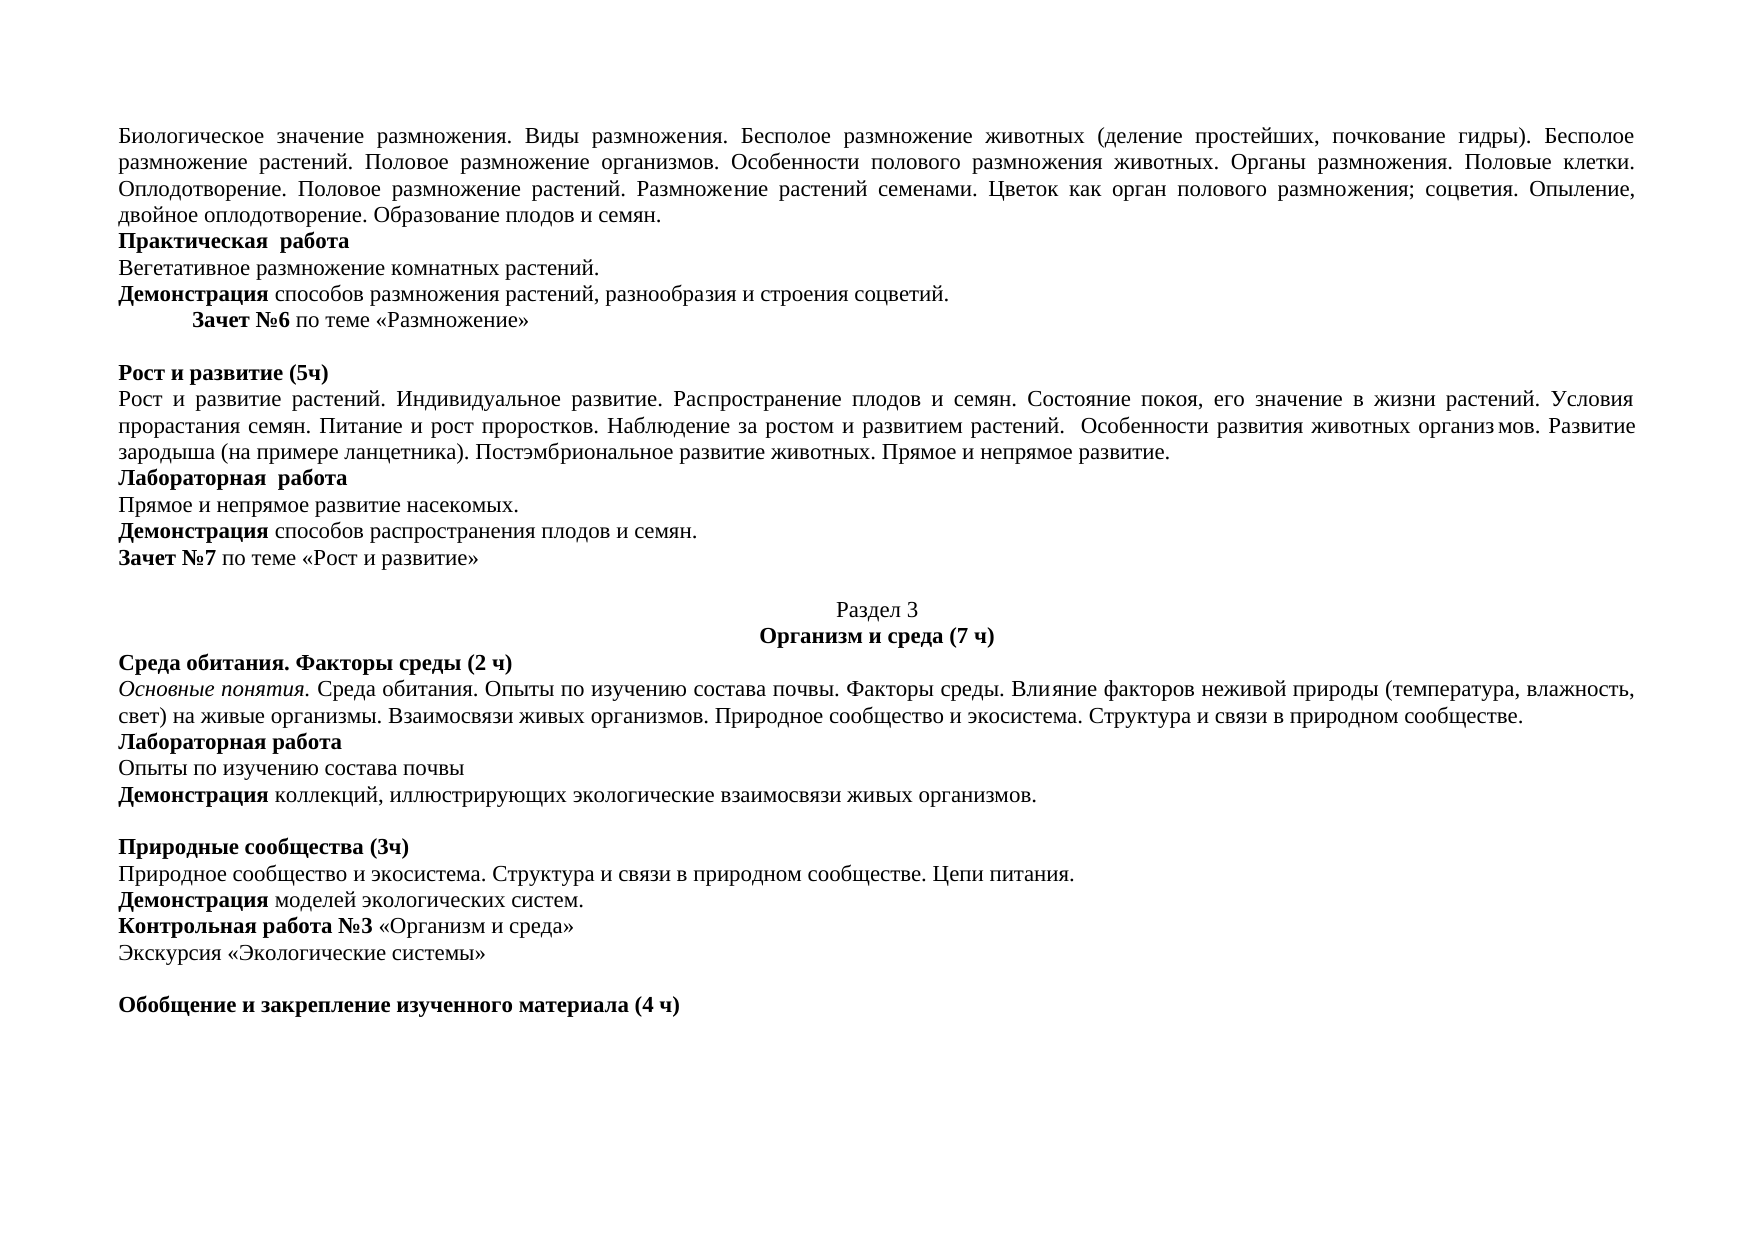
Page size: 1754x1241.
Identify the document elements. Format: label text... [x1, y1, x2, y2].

text Основные понятия. Среда обитания. Опыты по изучению состава почвы. Факторы среды. Влияние факторов неживой природы (температура, влажность, свет) на живые организмы. Взаимосвязи живых организмов. Природное сообщество и экосистема. Структура и связи в природном сообществе. [118, 675, 1636, 728]
text Лабораторная работа [118, 464, 1636, 491]
text Лабораторная работа [118, 728, 1636, 754]
text Экскурсия «Экологические системы» [118, 939, 1636, 965]
text Опыты по изучению состава почвы [118, 754, 1636, 781]
text Раздел 3 [118, 596, 1636, 623]
text Вегетативное размножение комнатных растений. [118, 254, 1636, 280]
text Демонстрация коллекций, иллюстрирующих экологические взаимосвязи живых организмов. [118, 781, 1636, 807]
text Организм и среда (7 ч) [118, 623, 1636, 649]
text Демонстрация моделей экологических систем. [118, 886, 1636, 912]
text Природные сообщества (3ч) [118, 833, 1636, 860]
text Демонстрация способов распространения плодов и семян. [118, 517, 1636, 543]
text Зачет №6 по теме «Размножение» [118, 306, 1636, 333]
text Прямое и непрямое развитие насекомых. [118, 491, 1636, 517]
text Природное сообщество и экосистема. Структура и связи в природном сообществе. Цепи питания. [118, 860, 1636, 886]
text Биологическое значение размножения. Виды размножения. Бесполое размножение животных (деление простейших, почкование гидры). Бесполое размножение растений. Половое размножение организмов. Особенности полового размножения животных. Органы размножения. Половые клетки. Оплодотворение. Половое размножение растений. Размножение растений семенами. Цветок как орган полового размножения; соцветия. Опыление, двойное оплодотворение. Образование плодов и семян. [118, 122, 1636, 227]
text Контрольная работа №3 «Организм и среда» [118, 912, 1636, 939]
text Обобщение и закрепление изученного материала (4 ч) [118, 992, 1636, 1018]
text Рост и развитие (5ч) [118, 359, 1636, 385]
text Зачет №7 по теме «Рост и развитие» [118, 543, 1636, 570]
text Практическая работа [118, 227, 1636, 254]
text Среда обитания. Факторы среды (2 ч) [118, 649, 1636, 675]
text Рост и развитие растений. Индивидуальное развитие. Распространение плодов и семян. Состояние покоя, его значение в жизни растений. Условия прорастания семян. Питание и рост проростков. Наблюдение за ростом и развитием растений. Особенности развития животных организмов. Развитие зародыша (на примере ланцетника). Постэмбриональное развитие животных. Прямое и непрямое развитие. [118, 385, 1636, 464]
text Демонстрация способов размножения растений, разнообразия и строения соцветий. [118, 280, 1636, 306]
